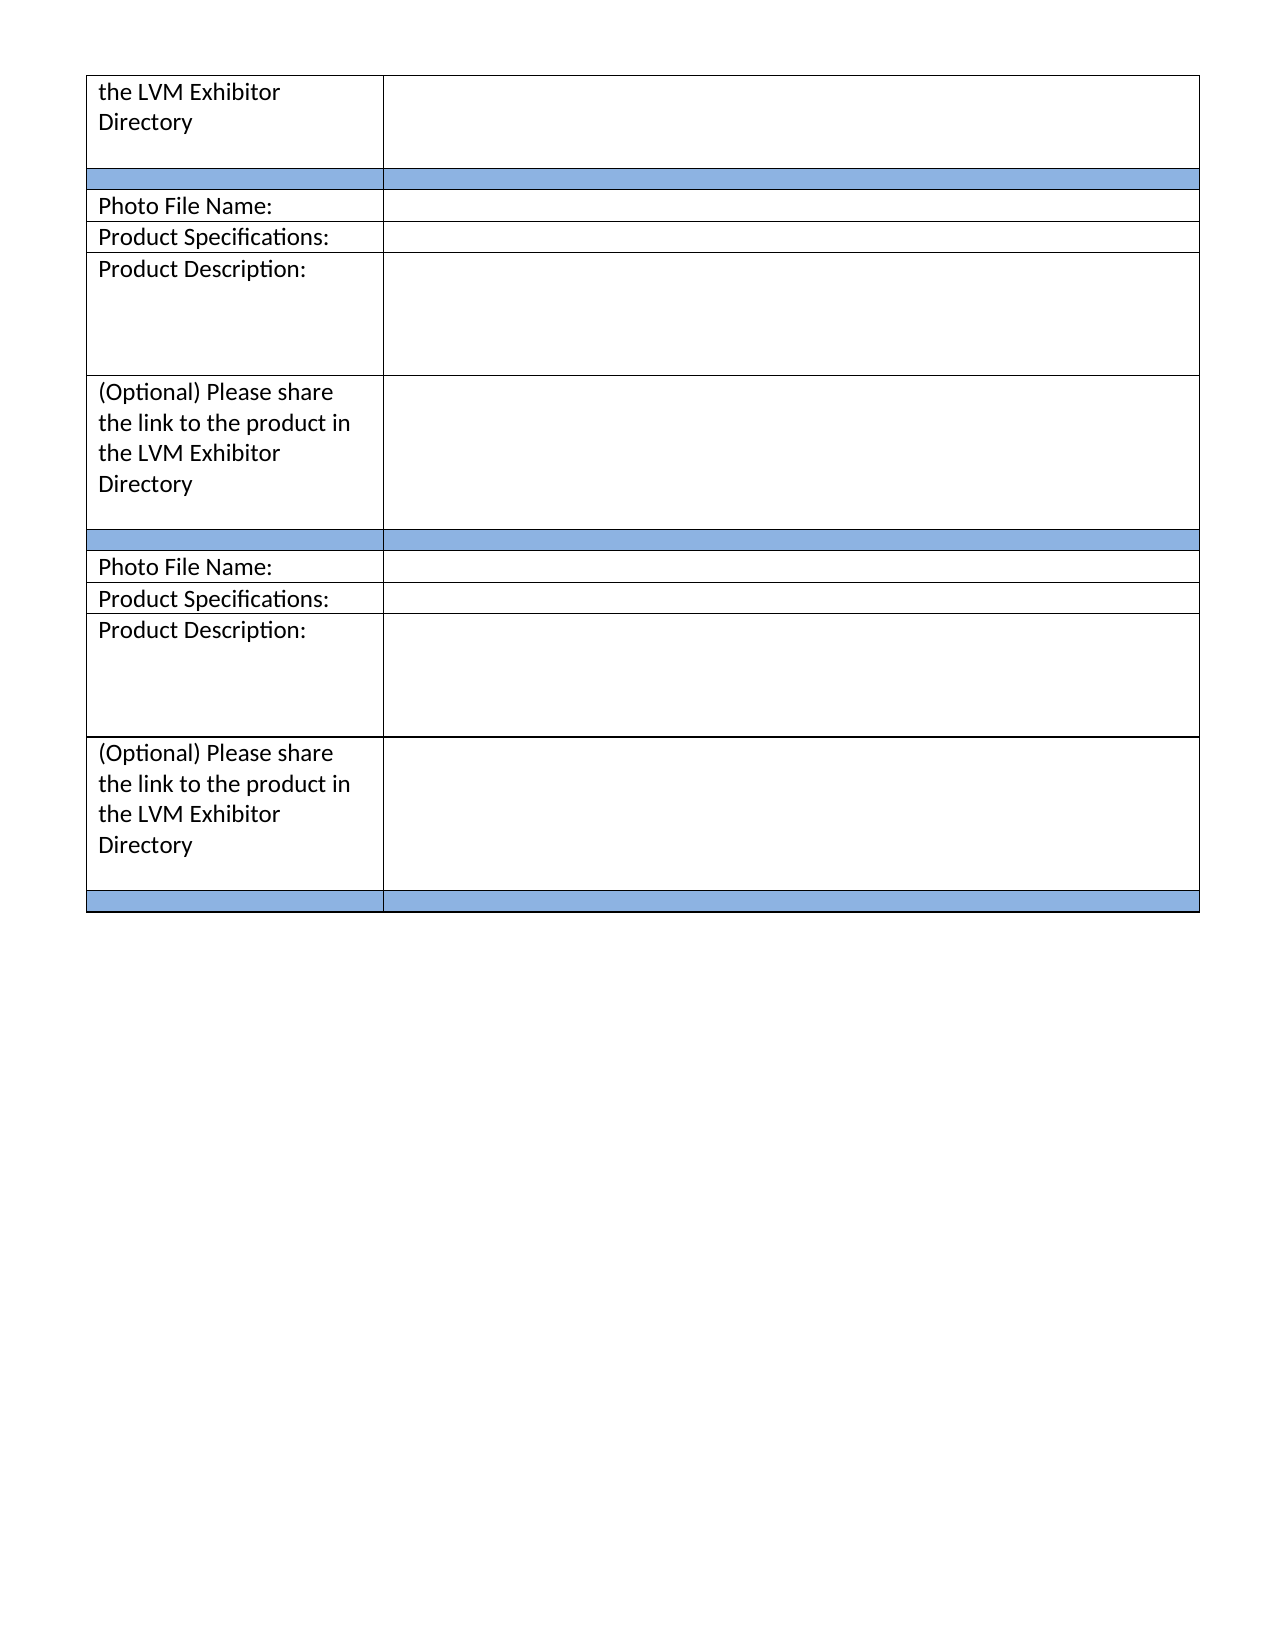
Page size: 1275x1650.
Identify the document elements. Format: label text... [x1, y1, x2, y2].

table_cell [384, 169, 1199, 189]
table_cell Product Specifications: [87, 222, 383, 252]
table_cell [384, 551, 1199, 582]
table_cell [384, 583, 1199, 613]
table_cell Photo File Name: [87, 551, 383, 582]
table_cell Product Description: [87, 614, 383, 736]
table_cell [384, 738, 1199, 890]
table_cell [384, 222, 1199, 252]
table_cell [87, 76, 383, 168]
table_cell [384, 530, 1199, 550]
table_cell [87, 891, 383, 911]
table_cell [87, 530, 383, 550]
table_cell [384, 376, 1199, 529]
table_cell [384, 190, 1199, 221]
table_cell [384, 891, 1199, 911]
table_cell [384, 76, 1199, 168]
table_cell (Optional) Please share the link to the product in the LVM Exhibitor Directory [87, 738, 383, 890]
table_cell [87, 169, 383, 189]
table_cell [384, 614, 1199, 736]
table_cell Product Description: [87, 253, 383, 375]
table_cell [87, 376, 383, 529]
table_cell Photo File Name: [87, 190, 383, 221]
table_cell [384, 253, 1199, 375]
table_cell Product Specifications: [87, 583, 383, 613]
